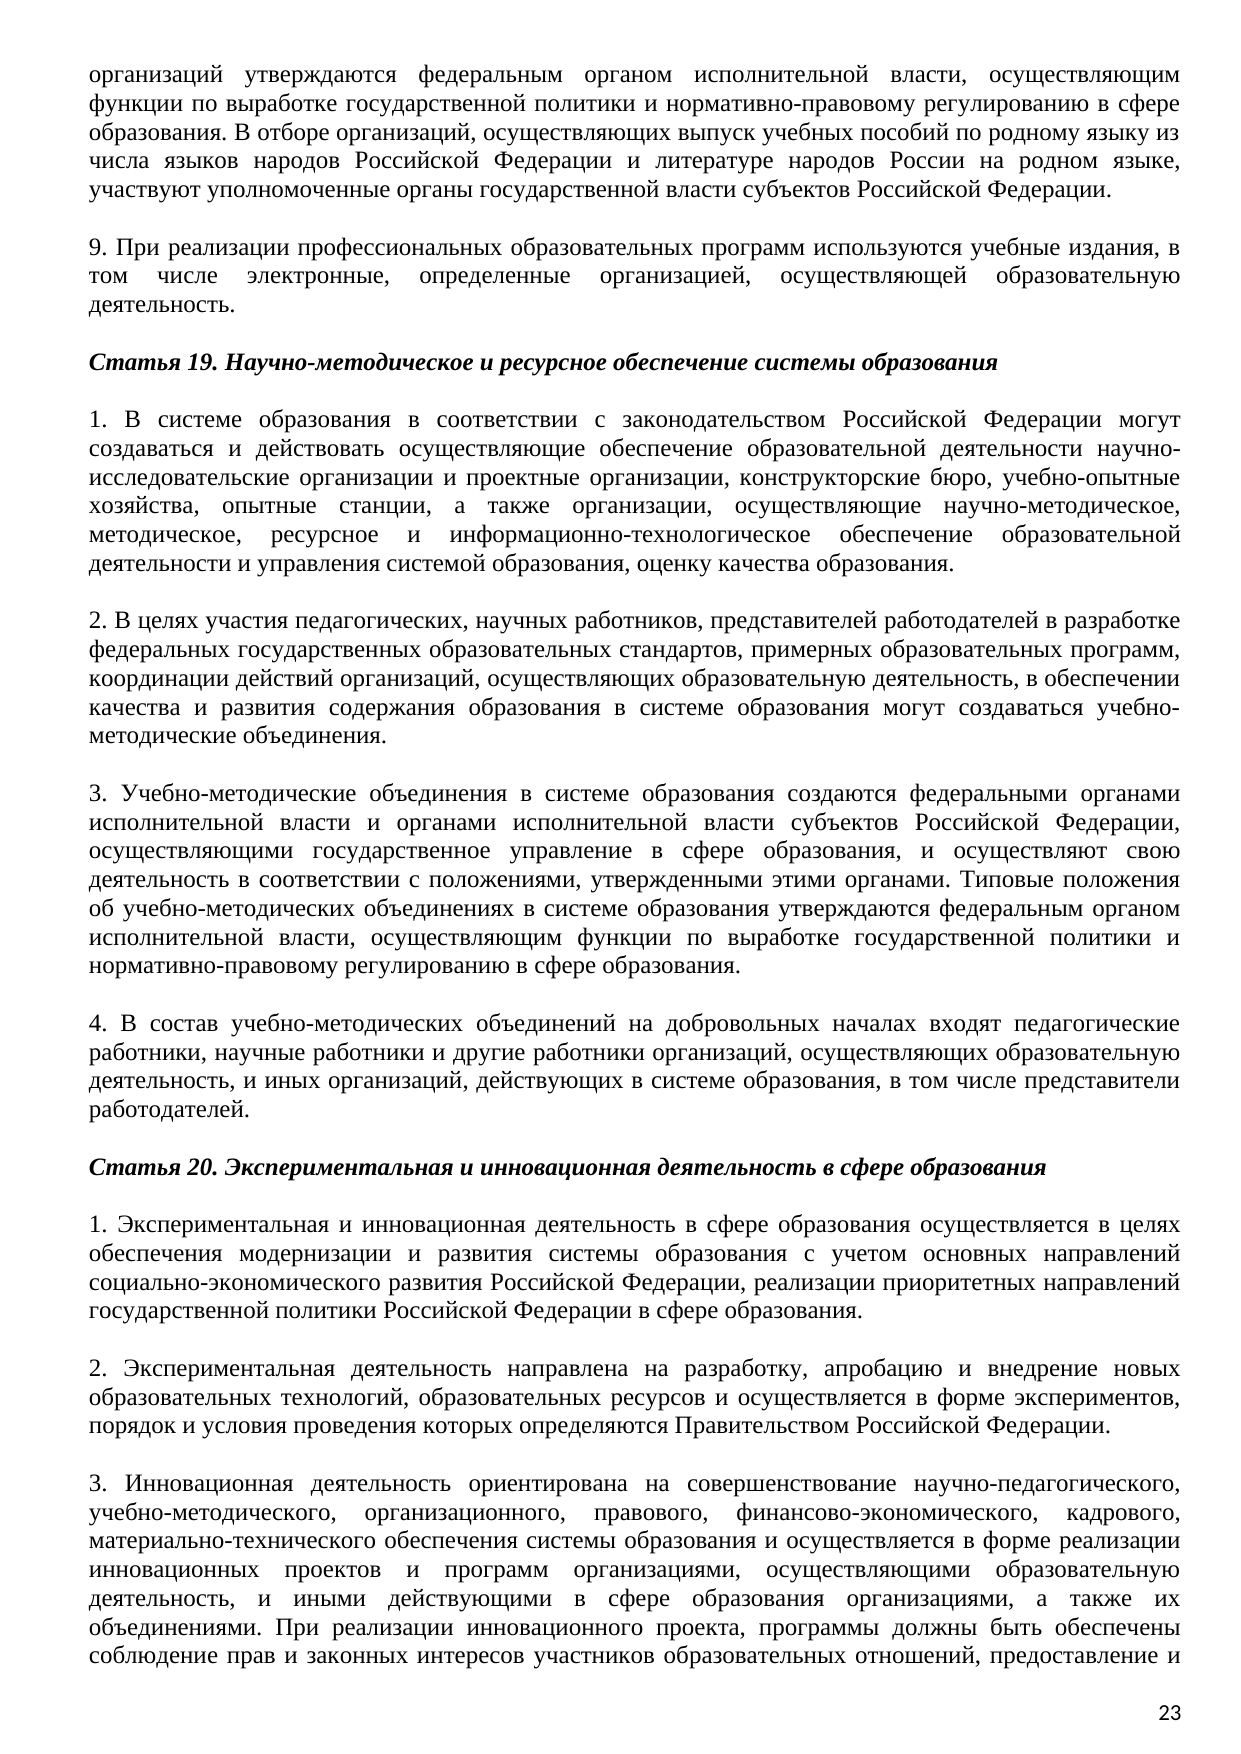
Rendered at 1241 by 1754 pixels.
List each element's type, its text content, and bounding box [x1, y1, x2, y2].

text Статья 20. Экспериментальная и инновационная деятельность в сфере образования [89, 1152, 1181, 1180]
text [89, 59, 1181, 203]
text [89, 1468, 1181, 1669]
text 2. Экспериментальная деятельность направлена на разработку, апробацию и внедрение новых образовательных технологий, образовательных ресурсов и осуществляется в форме экспериментов, порядок и условия проведения которых определяются Правительством Российской Федерации. [89, 1353, 1181, 1439]
text Статья 19. Научно-методическое и ресурсное обеспечение системы образования [89, 347, 1181, 375]
text 2. В целях участия педагогических, научных работников, представителей работодателей в разработке федеральных государственных образовательных стандартов, примерных образовательных программ, координации действий организаций, осуществляющих образовательную деятельность, в обеспечении качества и развития содержания образования в системе образования могут создаваться учебно-методические объединения. [89, 605, 1181, 749]
text 1. Экспериментальная и инновационная деятельность в сфере образования осуществляется в целях обеспечения модернизации и развития системы образования с учетом основных направлений социально-экономического развития Российской Федерации, реализации приоритетных направлений государственной политики Российской Федерации в сфере образования. [89, 1209, 1181, 1324]
text 3. Учебно-методические объединения в системе образования создаются федеральными органами исполнительной власти и органами исполнительной власти субъектов Российской Федерации, осуществляющими государственное управление в сфере образования, и осуществляют свою деятельность в соответствии с положениями, утвержденными этими органами. Типовые положения об учебно-методических объединениях в системе образования утверждаются федеральным органом исполнительной власти, осуществляющим функции по выработке государственной политики и нормативно-правовому регулированию в сфере образования. [89, 778, 1181, 979]
text 1. В системе образования в соответствии с законодательством Российской Федерации могут создаваться и действовать осуществляющие обеспечение образовательной деятельности научно-исследовательские организации и проектные организации, конструкторские бюро, учебно-опытные хозяйства, опытные станции, а также организации, осуществляющие научно-методическое, методическое, ресурсное и информационно-технологическое обеспечение образовательной деятельности и управления системой образования, оценку качества образования. [89, 404, 1181, 577]
text 9. При реализации профессиональных образовательных программ используются учебные издания, в том числе электронные, определенные организацией, осуществляющей образовательную деятельность. [89, 232, 1181, 318]
text 4. В состав учебно-методических объединений на добровольных началах входят педагогические работники, научные работники и другие работники организаций, осуществляющих образовательную деятельность, и иных организаций, действующих в системе образования, в том числе представители работодателей. [89, 1008, 1181, 1123]
